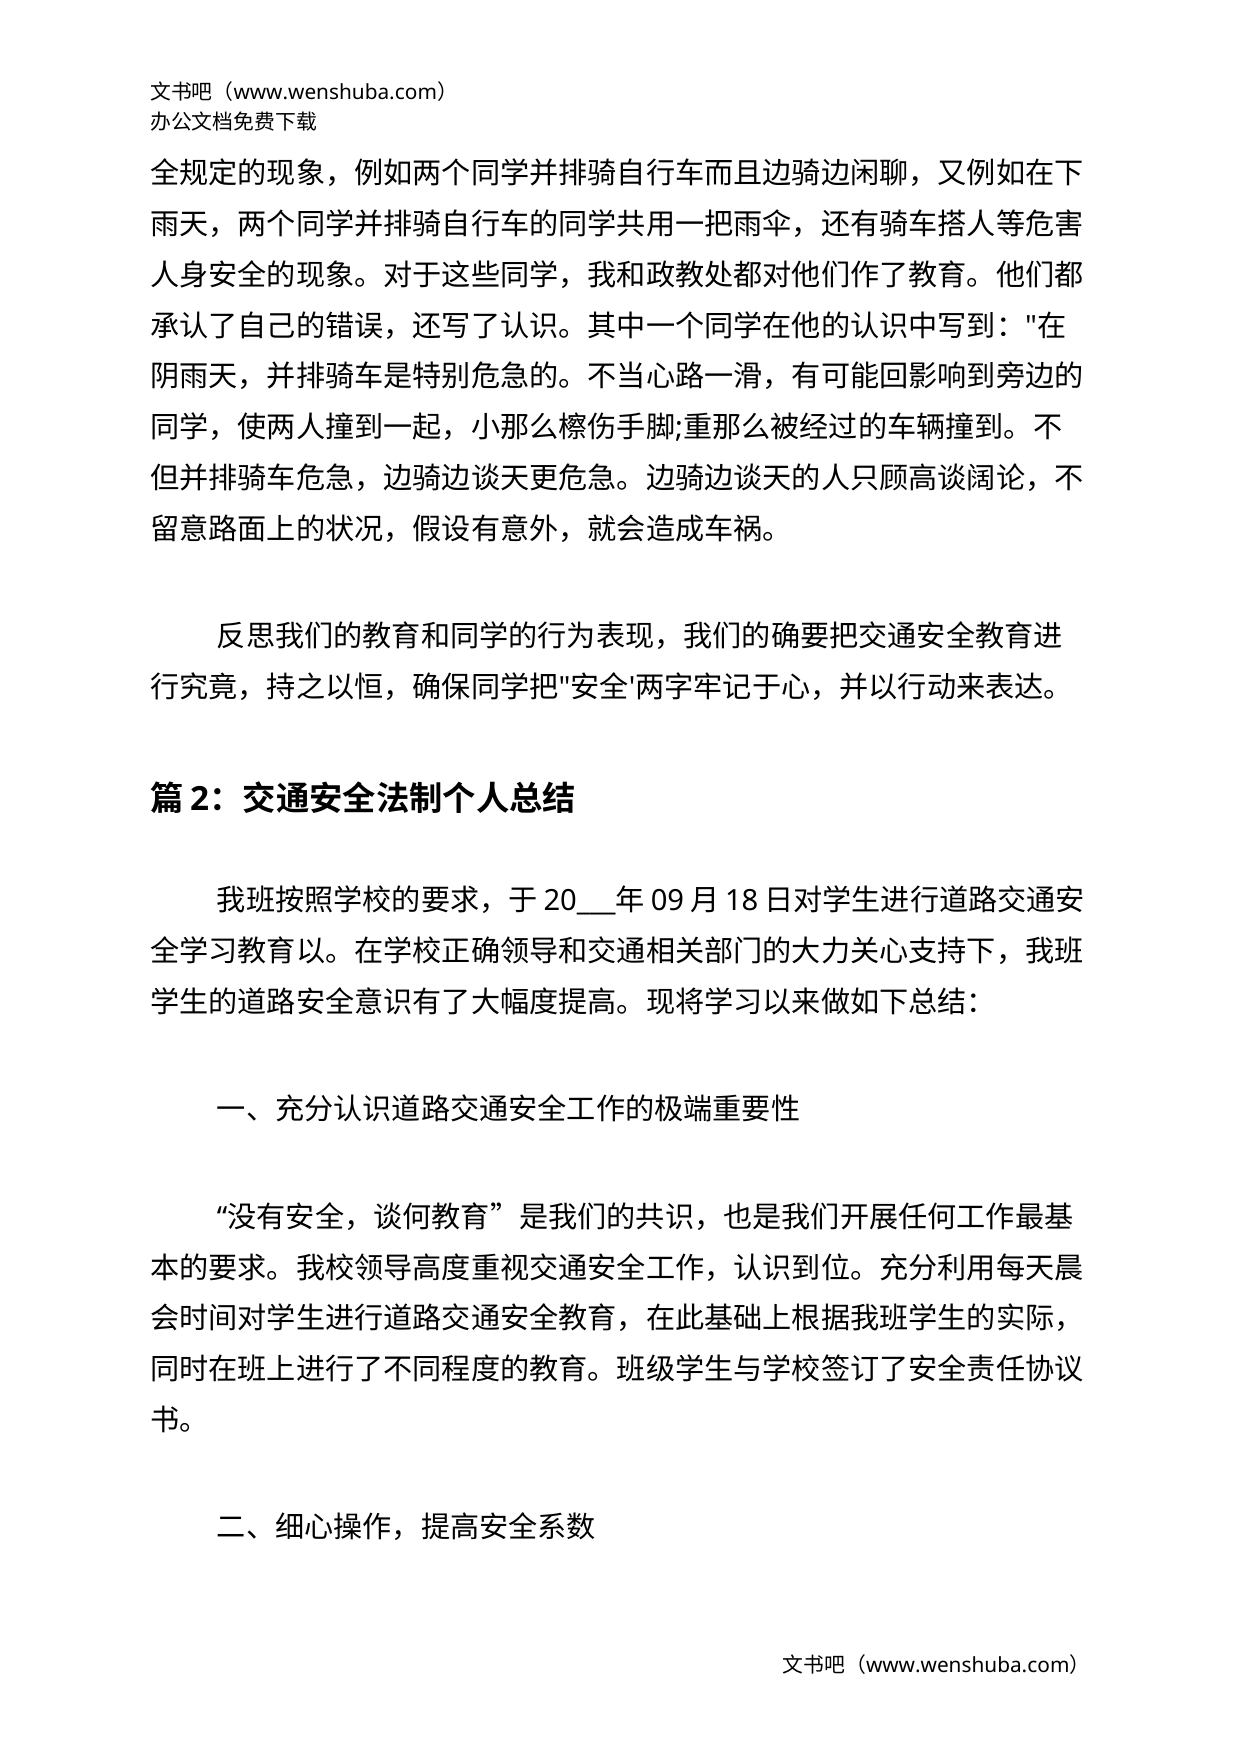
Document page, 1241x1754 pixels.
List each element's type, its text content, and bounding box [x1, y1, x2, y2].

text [150, 150, 1090, 548]
text 二、细心操作，提高安全系数 [150, 1504, 1090, 1546]
text 一、充分认识道路交通安全工作的极端重要性 [150, 1086, 1090, 1128]
text 篇2：交通安全法制个人总结 [150, 771, 1090, 820]
text 反思我们的教育和同学的行为表现，我们的确要把交通安全教育进行究竟，持之以恒，确保同学把"安全'两字牢记于心，并以行动来表达。 [150, 613, 1090, 706]
text 我班按照学校的要求，于20___年09月18日对学生进行道路交通安全学习教育以。在学校正确领导和交通相关部门的大力关心支持下，我班学生的道路安全意识有了大幅度提高。现将学习以来做如下总结： [150, 877, 1090, 1021]
text “没有安全，谈何教育”是我们的共识，也是我们开展任何工作最基本的要求。我校领导高度重视交通安全工作，认识到位。充分利用每天晨会时间对学生进行道路交通安全教育，在此基础上根据我班学生的实际，同时在班上进行了不同程度的教育。班级学生与学校签订了安全责任协议书。 [150, 1193, 1090, 1439]
